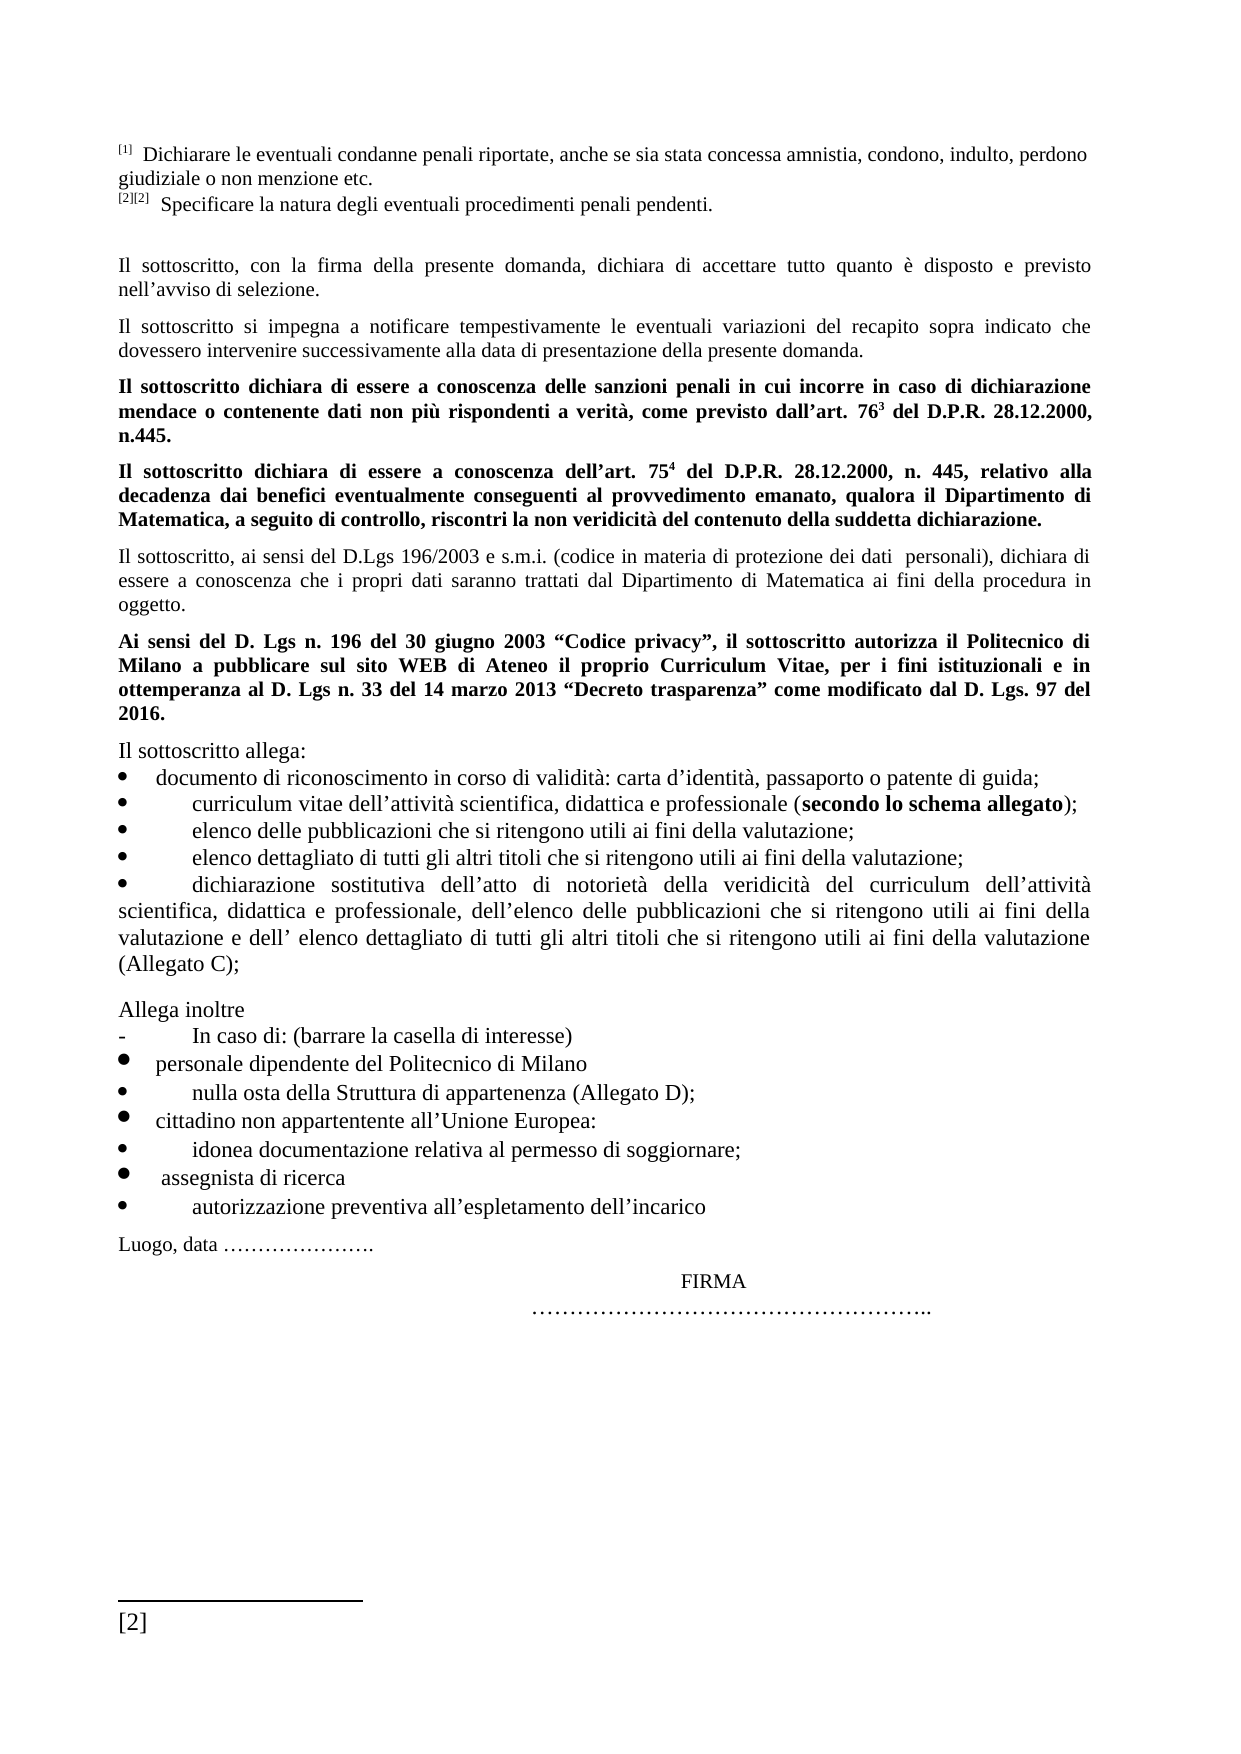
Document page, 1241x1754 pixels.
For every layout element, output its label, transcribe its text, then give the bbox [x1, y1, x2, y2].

text Il sottoscritto si impegna a notificare tempestivamente le eventuali variazioni del recapito sopra indicato che dovessero intervenire successivamente alla data di presentazione della presente domanda. [118, 314, 1092, 362]
text Ai sensi del D. Lgs n. 196 del 30 giugno 2003 “Codice privacy”, il sottoscritto autorizza il Politecnico di Milano a pubblicare sul sito WEB di Ateneo il proprio Curriculum Vitae, per i fini istituzionali e in ottemperanza al D. Lgs n. 33 del 14 marzo 2013 “Decreto trasparenza” come modificato dal D. Lgs. 97 del 2016. [118, 628, 1092, 725]
text Allega inoltre [118, 996, 1092, 1022]
text [2] Specificare la natura degli eventuali procedimenti penali pendenti. [118, 190, 1092, 217]
list In caso di: (barrare la casella di interesse) [118, 1022, 1092, 1048]
list curriculum vitae dell’attività scientifica, didattica e professionale (secondo lo schema allegato); [118, 790, 1092, 817]
list assegnista di ricerca [118, 1163, 1092, 1193]
text Luogo, data …………………. [118, 1232, 1092, 1256]
list cittadino non appartentente all’Unione Europea: [118, 1106, 1092, 1136]
list personale dipendente del Politecnico di Milano [118, 1048, 1092, 1079]
text …………………………………………….. [118, 1293, 1092, 1319]
text [1] Dichiarare le eventuali condanne penali riportate, anche se sia stata concessa amnistia, condono, indulto, perdono giudiziale o non menzione etc. [118, 142, 1092, 190]
list documento di riconoscimento in corso di validità: carta d’identità, passaporto o patente di guida; [118, 764, 1092, 790]
list dichiarazione sostitutiva dell’atto di notorietà della veridicità del curriculum dell’attività scientifica, didattica e professionale, dell’elenco delle pubblicazioni che si ritengono utili ai fini della valutazione e dell’ elenco dettagliato di tutti gli altri titoli che si ritengono utili ai fini della valutazione (Allegato C); [118, 871, 1092, 977]
text Il sottoscritto allega: [118, 737, 1092, 764]
list autorizzazione preventiva all’espletamento dell’incarico [118, 1193, 1092, 1220]
text Il sottoscritto, con la firma della presente domanda, dichiara di accettare tutto quanto è disposto e previsto nell’avviso di selezione. [118, 253, 1092, 301]
list elenco dettagliato di tutti gli altri titoli che si ritengono utili ai fini della valutazione; [118, 844, 1092, 871]
text FIRMA [118, 1269, 1092, 1293]
text Il sottoscritto dichiara di essere a conoscenza dell’art. 754 del D.P.R. 28.12.2000, n. 445, relativo alla decadenza dai benefici eventualmente conseguenti al provvedimento emanato, qualora il Dipartimento di Matematica, a seguito di controllo, riscontri la non veridicità del contenuto della suddetta dichiarazione. [118, 459, 1092, 531]
list nulla osta della Struttura di appartenenza (Allegato D); [118, 1079, 1092, 1106]
list idonea documentazione relativa al permesso di soggiornare; [118, 1136, 1092, 1163]
text Il sottoscritto dichiara di essere a conoscenza delle sanzioni penali in cui incorre in caso di dichiarazione mendace o contenente dati non più rispondenti a verità, come previsto dall’art. 763 del D.P.R. 28.12.2000, n.445. [118, 374, 1092, 447]
text Il sottoscritto, ai sensi del D.Lgs 196/2003 e s.m.i. (codice in materia di protezione dei dati personali), dichiara di essere a conoscenza che i propri dati saranno trattati dal Dipartimento di Matematica ai fini della procedura in oggetto. [118, 544, 1092, 616]
list elenco delle pubblicazioni che si ritengono utili ai fini della valutazione; [118, 817, 1092, 844]
